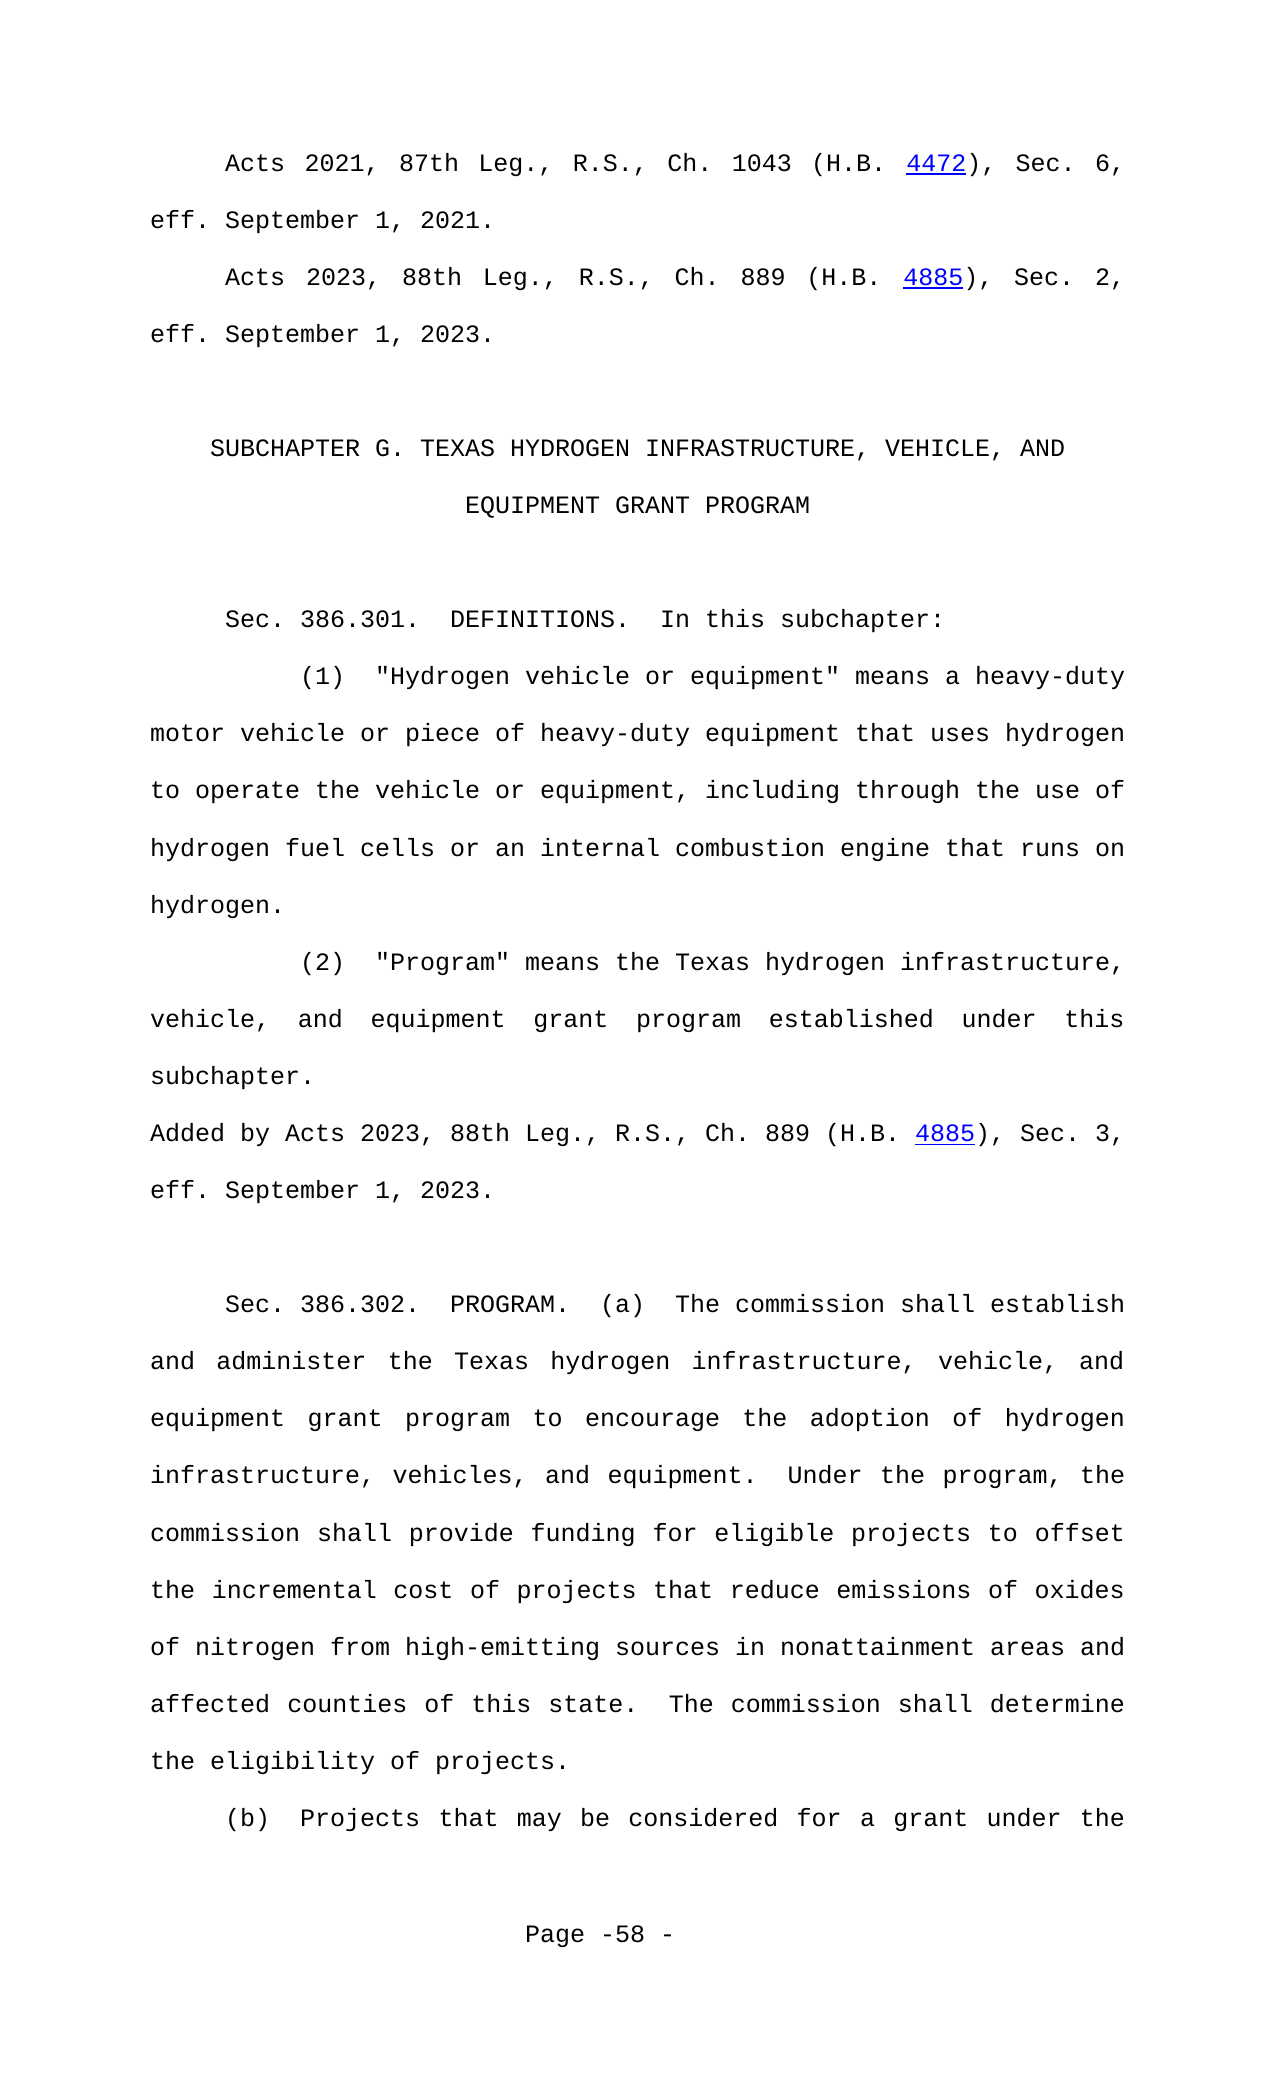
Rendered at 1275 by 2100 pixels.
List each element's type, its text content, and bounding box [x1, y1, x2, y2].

text Sec. 386.301. DEFINITIONS. In this subchapter: [150, 607, 1125, 635]
text Added by Acts 2023, 88th Leg., R.S., Ch. 889 (H.B. 4885), Sec. 3, eff. September 1, 2023. [150, 1120, 1125, 1206]
text SUBCHAPTER G. TEXAS HYDROGEN INFRASTRUCTURE, VEHICLE, AND EQUIPMENT GRANT PROGRAM [150, 435, 1125, 521]
text Sec. 386.302. PROGRAM. (a) The commission shall establish and administer the Texas hydrogen infrastructure, vehicle, and equipment grant program to encourage the adoption of hydrogen infrastructure, vehicles, and equipment. Under the program, the commission shall provide funding for eligible projects to offset the incremental cost of projects that reduce emissions of oxides of nitrogen from high-emitting sources in nonattainment areas and affected counties of this state. The commission shall determine the eligibility of projects. [150, 1292, 1125, 1777]
text Acts 2023, 88th Leg., R.S., Ch. 889 (H.B. 4885), Sec. 2, eff. September 1, 2023. [150, 264, 1125, 350]
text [150, 1805, 1125, 1834]
text (1) "Hydrogen vehicle or equipment" means a heavy-duty motor vehicle or piece of heavy-duty equipment that uses hydrogen to operate the vehicle or equipment, including through the use of hydrogen fuel cells or an internal combustion engine that runs on hydrogen. [150, 664, 1125, 921]
text Acts 2021, 87th Leg., R.S., Ch. 1043 (H.B. 4472), Sec. 6, eff. September 1, 2021. [150, 150, 1125, 236]
text (2) "Program" means the Texas hydrogen infrastructure, vehicle, and equipment grant program established under this subchapter. [150, 949, 1125, 1092]
